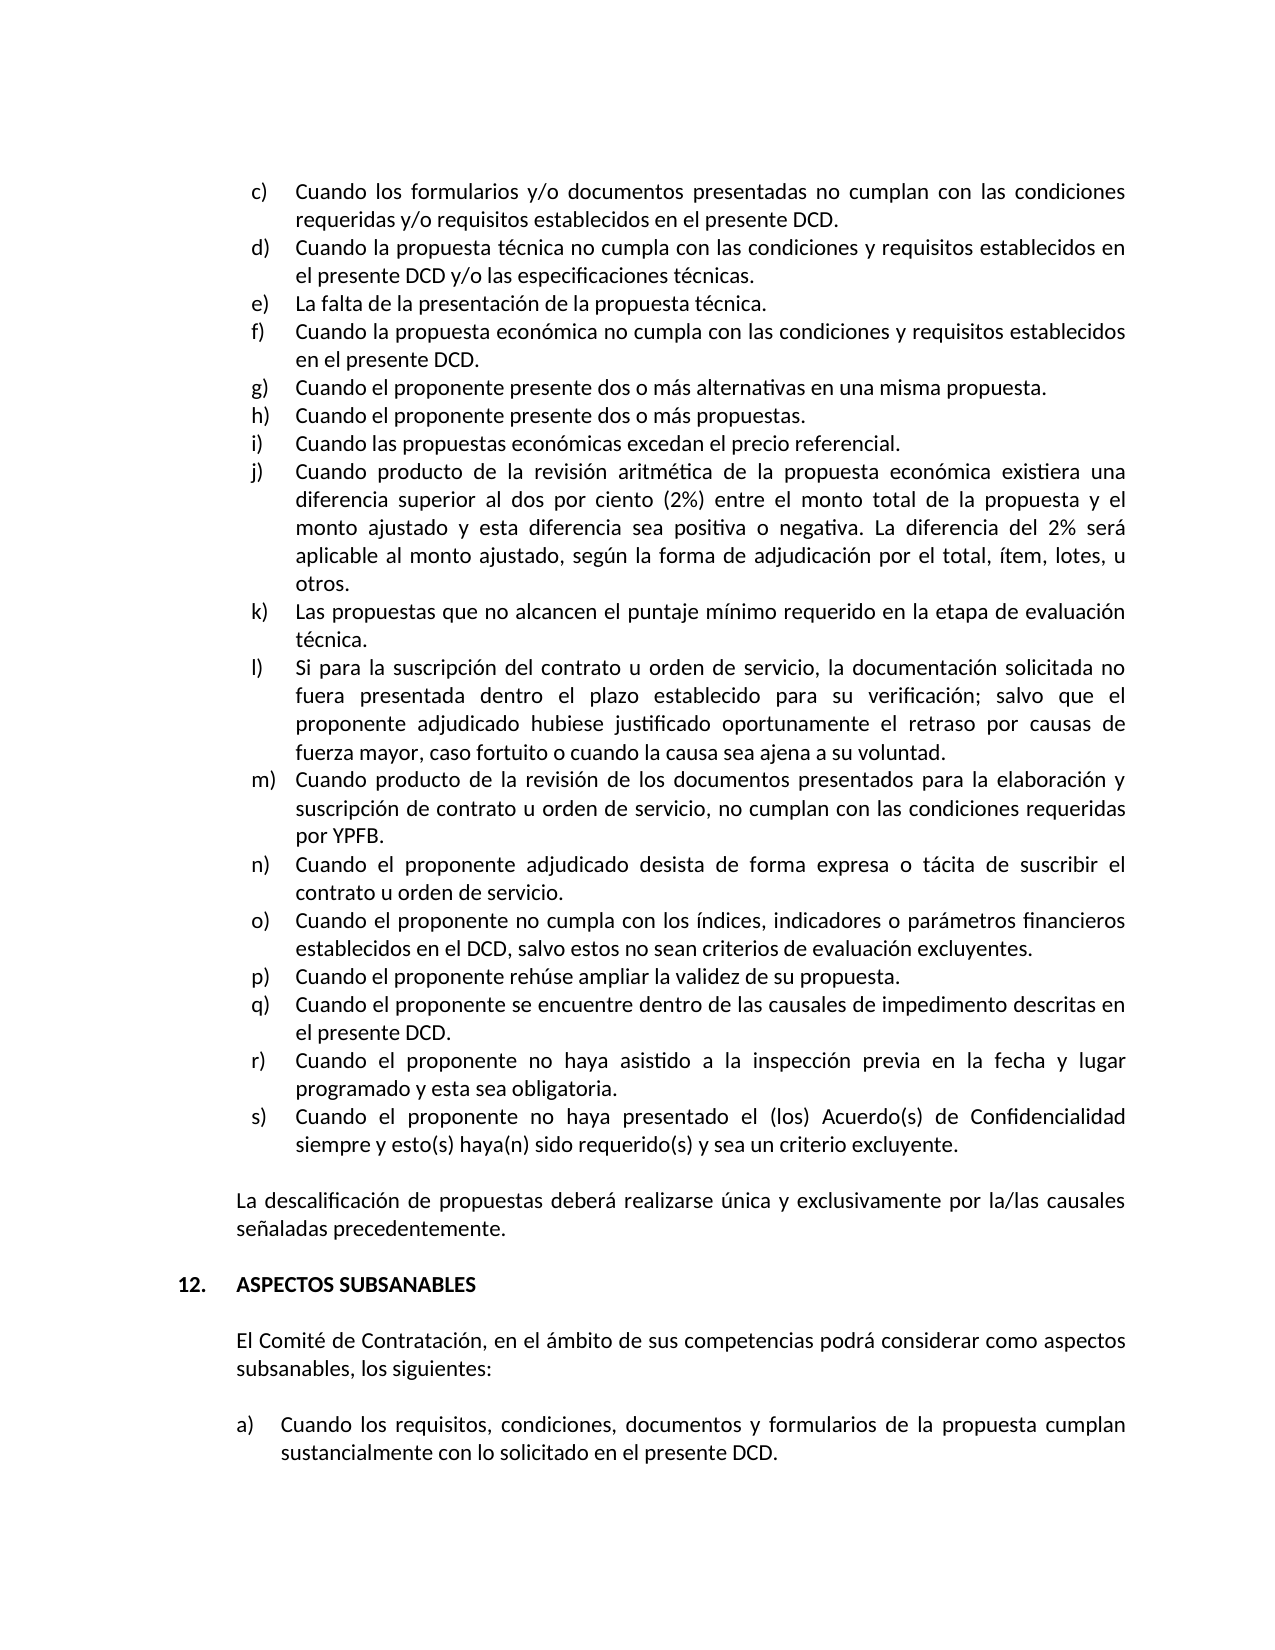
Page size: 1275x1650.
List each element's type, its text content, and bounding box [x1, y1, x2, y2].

list Las propuestas que no alcancen el puntaje mínimo requerido en la etapa de evaluación técnica. [251, 597, 1127, 653]
list Cuando producto de la revisión de los documentos presentados para la elaboración y suscripción de contrato u orden de servicio, no cumplan con las condiciones requeridas por YPFB. [251, 766, 1127, 850]
list Cuando las propuestas económicas excedan el precio referencial. [251, 429, 1127, 457]
list Cuando el proponente presente dos o más alternativas en una misma propuesta. [251, 373, 1127, 401]
list Cuando la propuesta técnica no cumpla con las condiciones y requisitos establecidos en el presente DCD y/o las especificaciones técnicas. [251, 233, 1127, 289]
list Cuando los requisitos, condiciones, documentos y formularios de la propuesta cumplan sustancialmente con lo solicitado en el presente DCD. [236, 1410, 1127, 1466]
list Cuando el proponente rehúse ampliar la validez de su propuesta. [251, 962, 1127, 990]
list Cuando el proponente no haya presentado el (los) Acuerdo(s) de Confidencialidad siempre y esto(s) haya(n) sido requerido(s) y sea un criterio excluyente. [251, 1102, 1127, 1158]
list Cuando la propuesta económica no cumpla con las condiciones y requisitos establecidos en el presente DCD. [251, 317, 1127, 373]
list Cuando el proponente se encuentre dentro de las causales de impedimento descritas en el presente DCD. [251, 990, 1127, 1046]
text El Comité de Contratación, en el ámbito de sus competencias podrá considerar como aspectos subsanables, los siguientes: [236, 1326, 1127, 1382]
list Cuando los formularios y/o documentos presentadas no cumplan con las condiciones requeridas y/o requisitos establecidos en el presente DCD. [251, 177, 1127, 233]
list La falta de la presentación de la propuesta técnica. [251, 289, 1127, 317]
list Cuando el proponente no haya asistido a la inspección previa en la fecha y lugar programado y esta sea obligatoria. [251, 1046, 1127, 1102]
list Cuando el proponente no cumpla con los índices, indicadores o parámetros financieros establecidos en el DCD, salvo estos no sean criterios de evaluación excluyentes. [251, 906, 1127, 962]
list Cuando el proponente presente dos o más propuestas. [251, 401, 1127, 429]
list Cuando el proponente adjudicado desista de forma expresa o tácita de suscribir el contrato u orden de servicio. [251, 850, 1127, 906]
list ASPECTOS SUBSANABLES [177, 1270, 1127, 1298]
list Cuando producto de la revisión aritmética de la propuesta económica existiera una diferencia superior al dos por ciento (2%) entre el monto total de la propuesta y el monto ajustado y esta diferencia sea positiva o negativa. La diferencia del 2% será aplicable al monto ajustado, según la forma de adjudicación por el total, ítem, lotes, u otros. [251, 457, 1127, 597]
list Si para la suscripción del contrato u orden de servicio, la documentación solicitada no fuera presentada dentro el plazo establecido para su verificación; salvo que el proponente adjudicado hubiese justificado oportunamente el retraso por causas de fuerza mayor, caso fortuito o cuando la causa sea ajena a su voluntad. [251, 653, 1127, 766]
text La descalificación de propuestas deberá realizarse única y exclusivamente por la/las causales señaladas precedentemente. [236, 1186, 1127, 1242]
